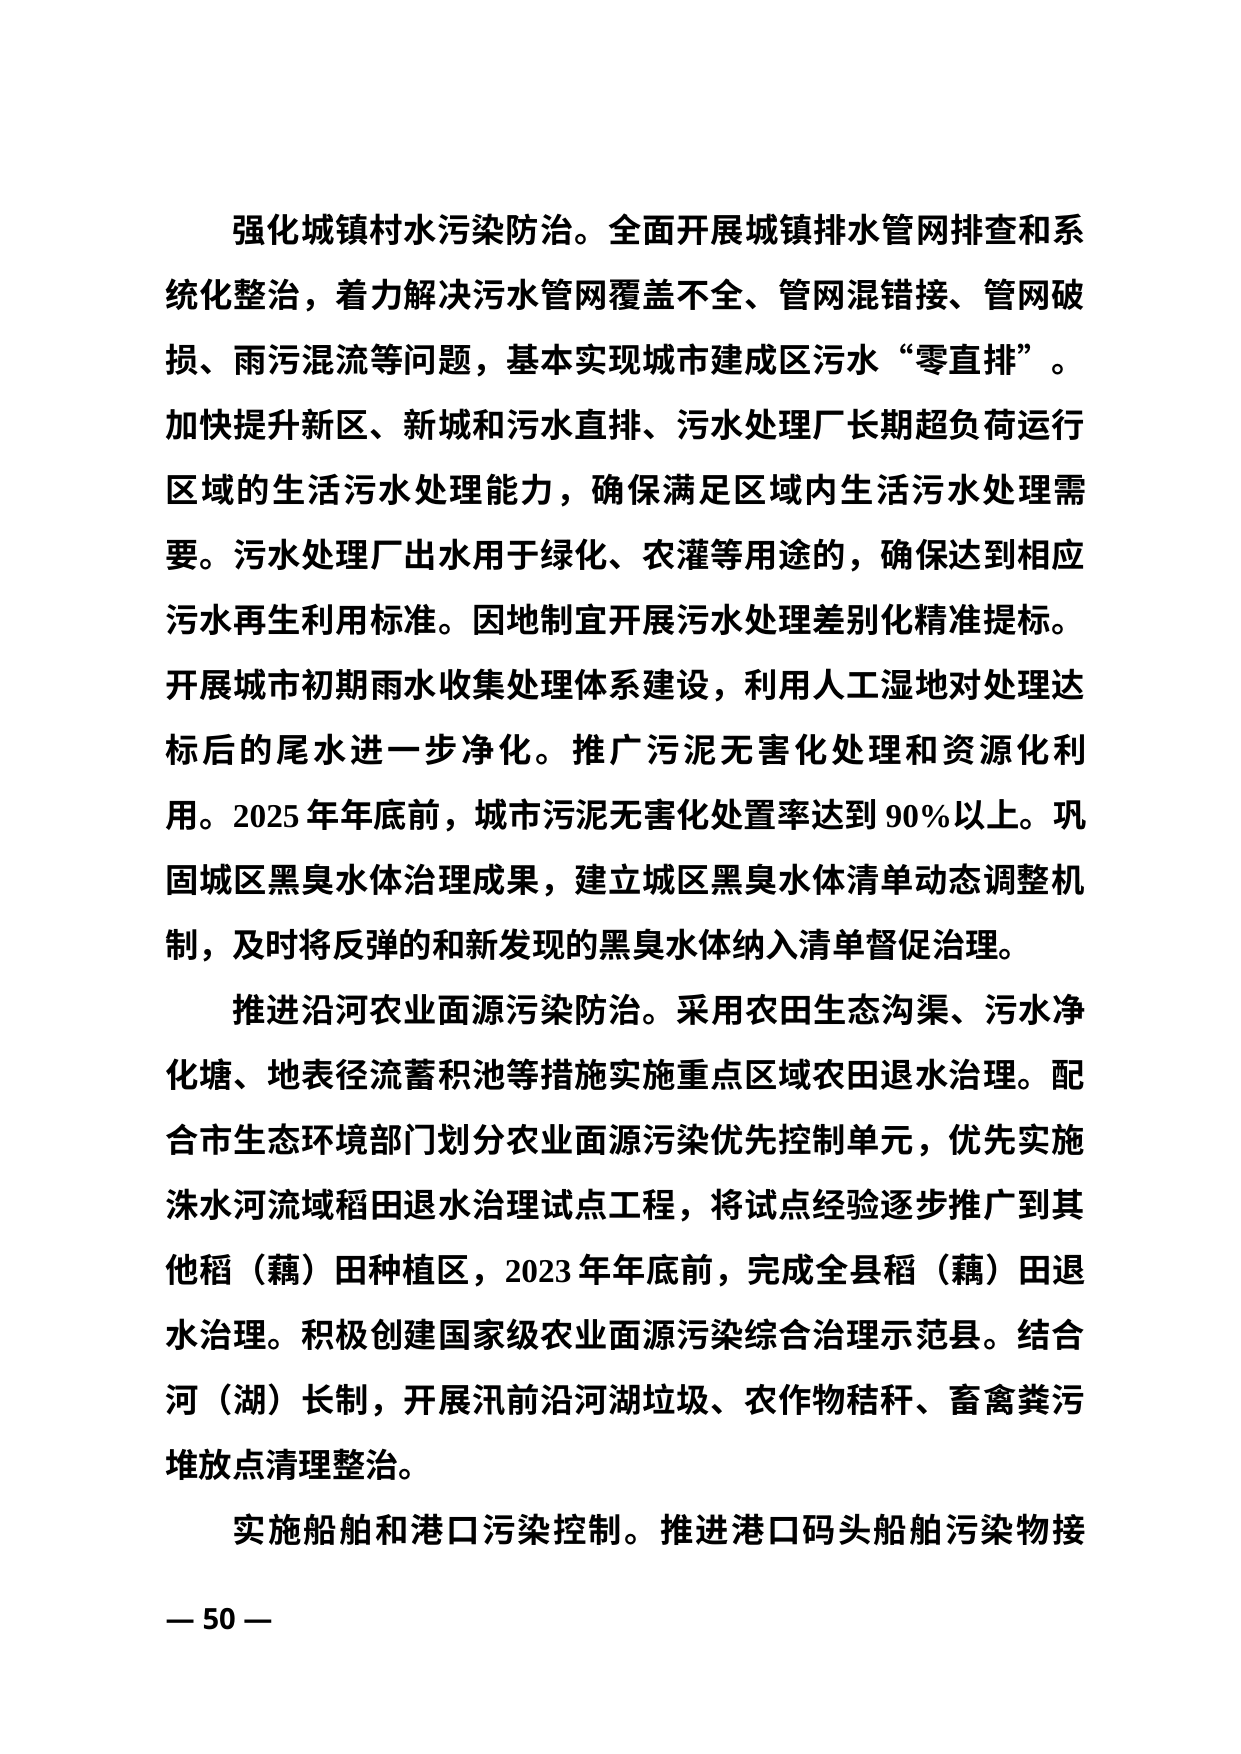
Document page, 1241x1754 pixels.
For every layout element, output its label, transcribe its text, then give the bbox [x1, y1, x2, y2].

list 强化城镇村水污染防治。全面开展城镇排水管网排查和系统化整治，着力解决污水管网覆盖不全、管网混错接、管网破损、雨污混流等问题，基本实现城市建成区污水“零直排”。加快提升新区、新城和污水直排、污水处理厂长期超负荷运行区域的生活污水处理能力，确保满足区域内生活污水处理需要。污水处理厂出水用于绿化、农灌等用途的，确保达到相应污水再生利用标准。因地制宜开展污水处理差别化精准提标。开展城市初期雨水收集处理体系建设，利用人工湿地对处理达标后的尾水进一步净化。推广污泥无害化处理和资源化利用。2025年年底前，城市污泥无害化处置率达到90%以上。巩固城区黑臭水体治理成果，建立城区黑臭水体清单动态调整机制，及时将反弹的和新发现的黑臭水体纳入清单督促治理。 [165, 195, 1087, 975]
list 推进沿河农业面源污染防治。采用农田生态沟渠、污水净化塘、地表径流蓄积池等措施实施重点区域农田退水治理。配合市生态环境部门划分农业面源污染优先控制单元，优先实施洙水河流域稻田退水治理试点工程，将试点经验逐步推广到其他稻（藕）田种植区，2023年年底前，完成全县稻（藕）田退水治理。积极创建国家级农业面源污染综合治理示范县。结合河（湖）长制，开展汛前沿河湖垃圾、农作物秸秆、畜禽粪污堆放点清理整治。 [165, 975, 1087, 1495]
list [165, 1495, 1087, 1560]
